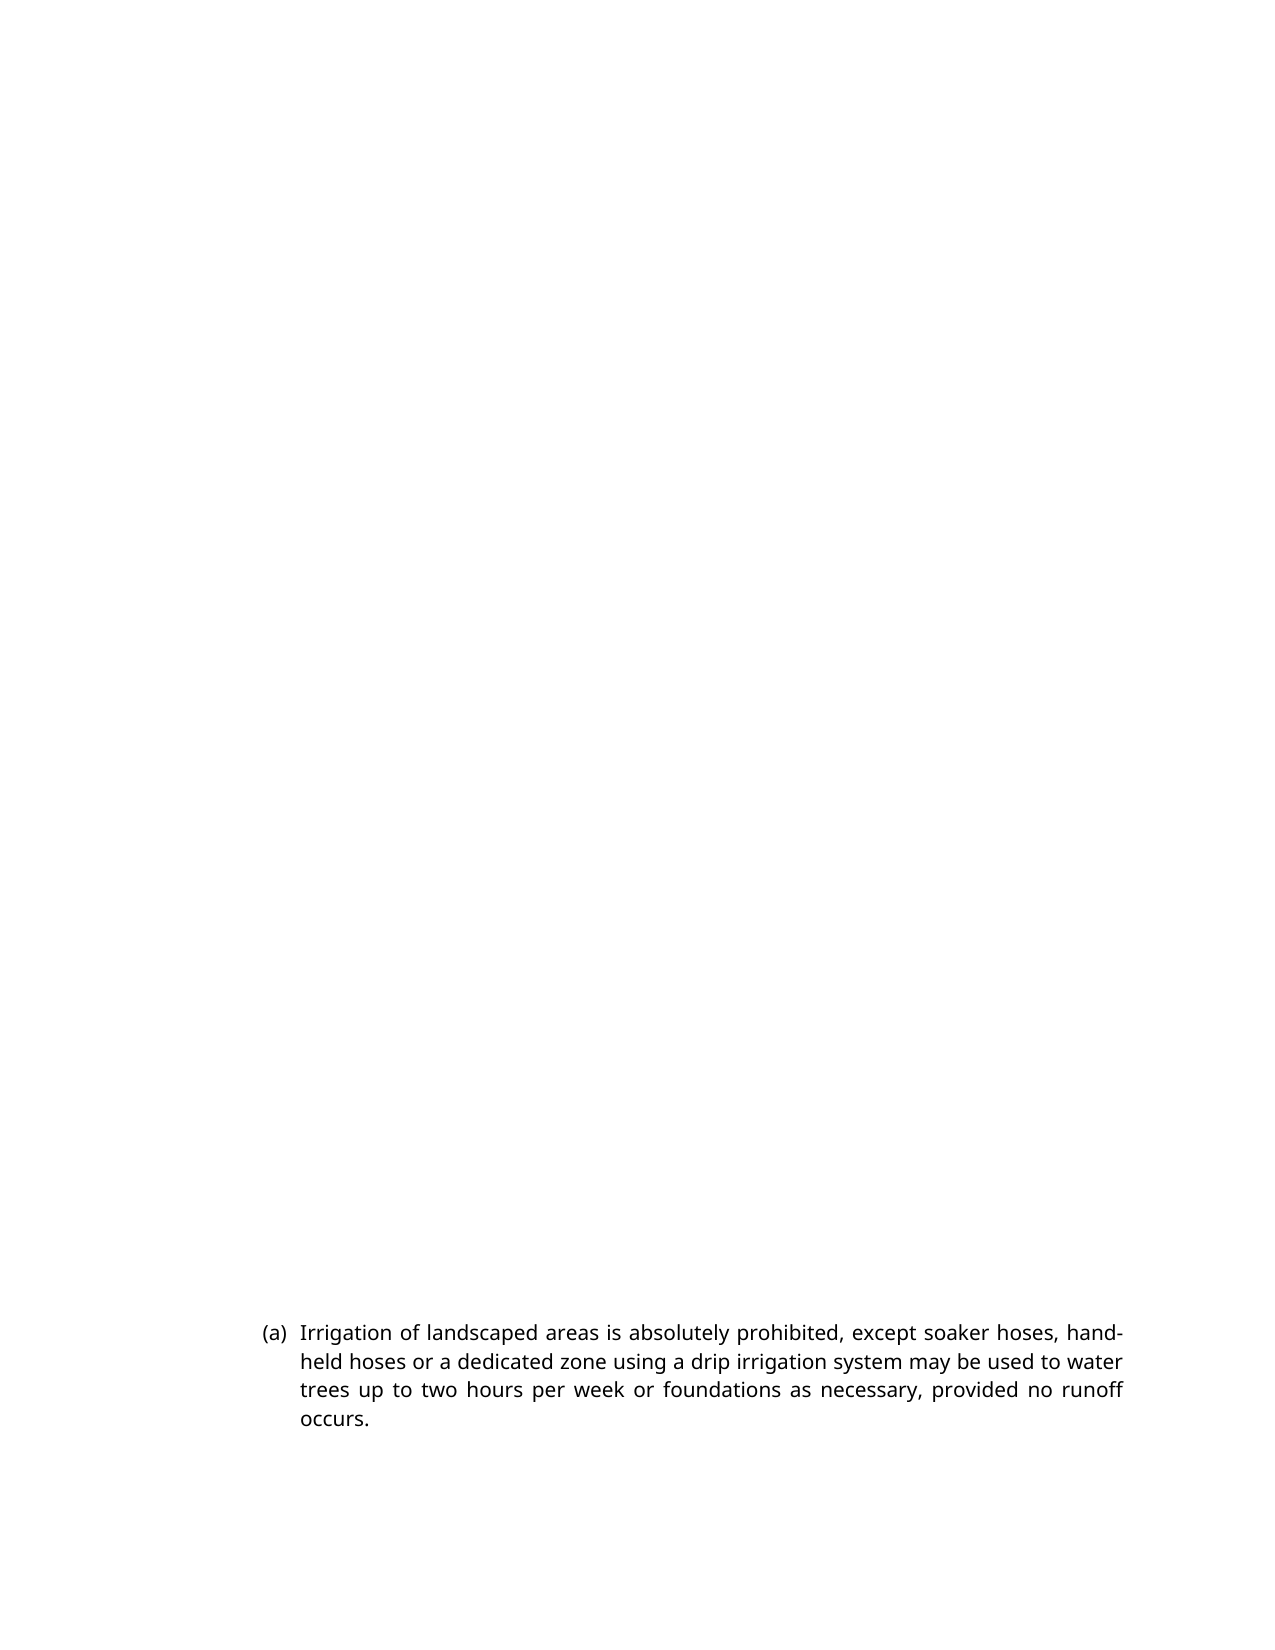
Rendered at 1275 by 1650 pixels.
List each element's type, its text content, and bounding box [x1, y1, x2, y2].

list Irrigation of landscaped areas is absolutely prohibited, except soaker hoses, hand-held hoses or a dedicated zone using a drip irrigation system may be used to water trees up to two hours per week or foundations as necessary, provided no runoff occurs. [262, 1318, 1125, 1432]
